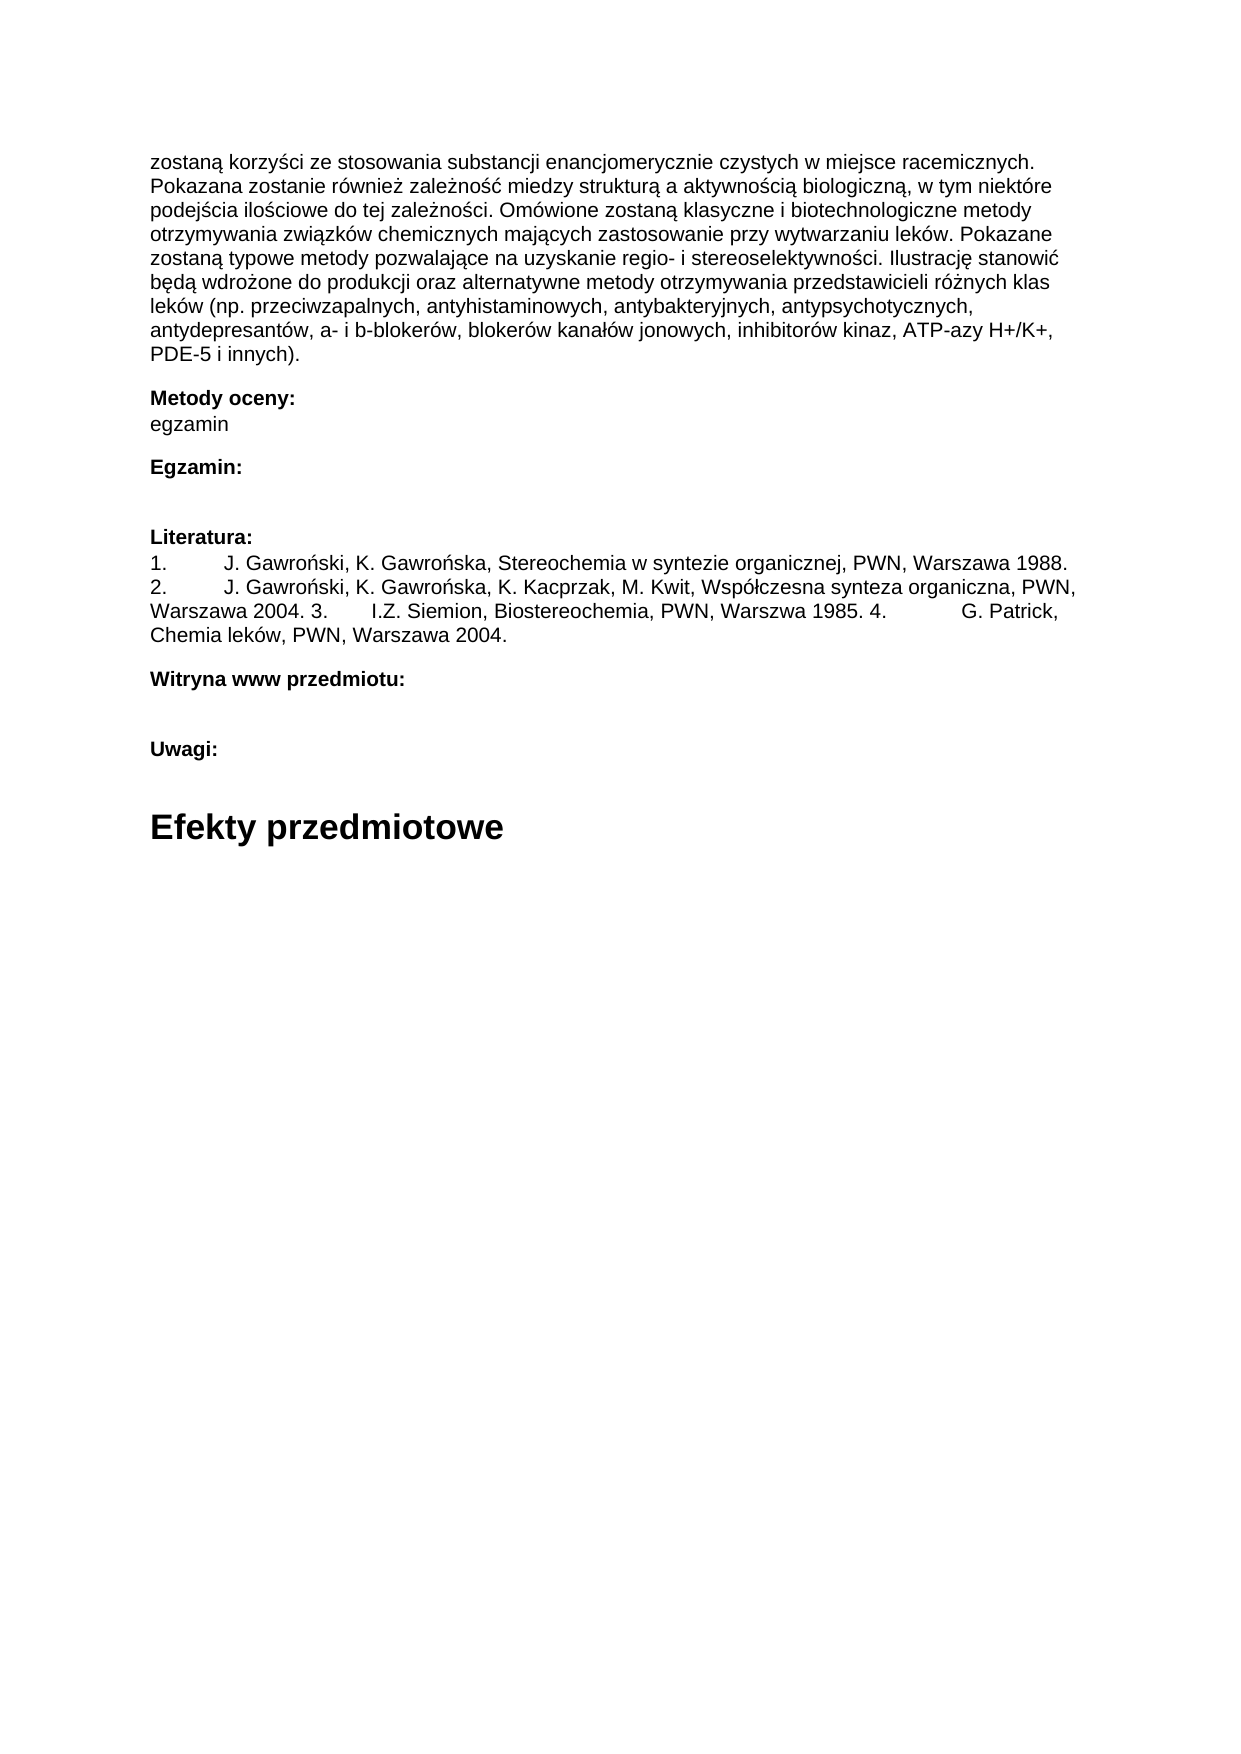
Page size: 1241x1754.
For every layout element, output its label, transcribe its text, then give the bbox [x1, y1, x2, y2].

text Metody oceny: [150, 385, 1090, 409]
text 1. J. Gawroński, K. Gawrońska, Stereochemia w syntezie organicznej, PWN, Warszawa 1988. 2. J. Gawroński, K. Gawrońska, K. Kacprzak, M. Kwit, Współczesna synteza organiczna, PWN, Warszawa 2004. 3. I.Z. Siemion, Biostereochemia, PWN, Warszwa 1985. 4. G. Patrick, Chemia leków, PWN, Warszawa 2004. [150, 551, 1090, 647]
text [150, 150, 1090, 366]
text egzamin [150, 411, 1090, 435]
text Literatura: [150, 525, 1090, 549]
subtitle Efekty przedmiotowe [150, 806, 1090, 847]
text Egzamin: [150, 455, 1090, 479]
text Witryna www przedmiotu: [150, 667, 1090, 691]
text Uwagi: [150, 736, 1090, 760]
